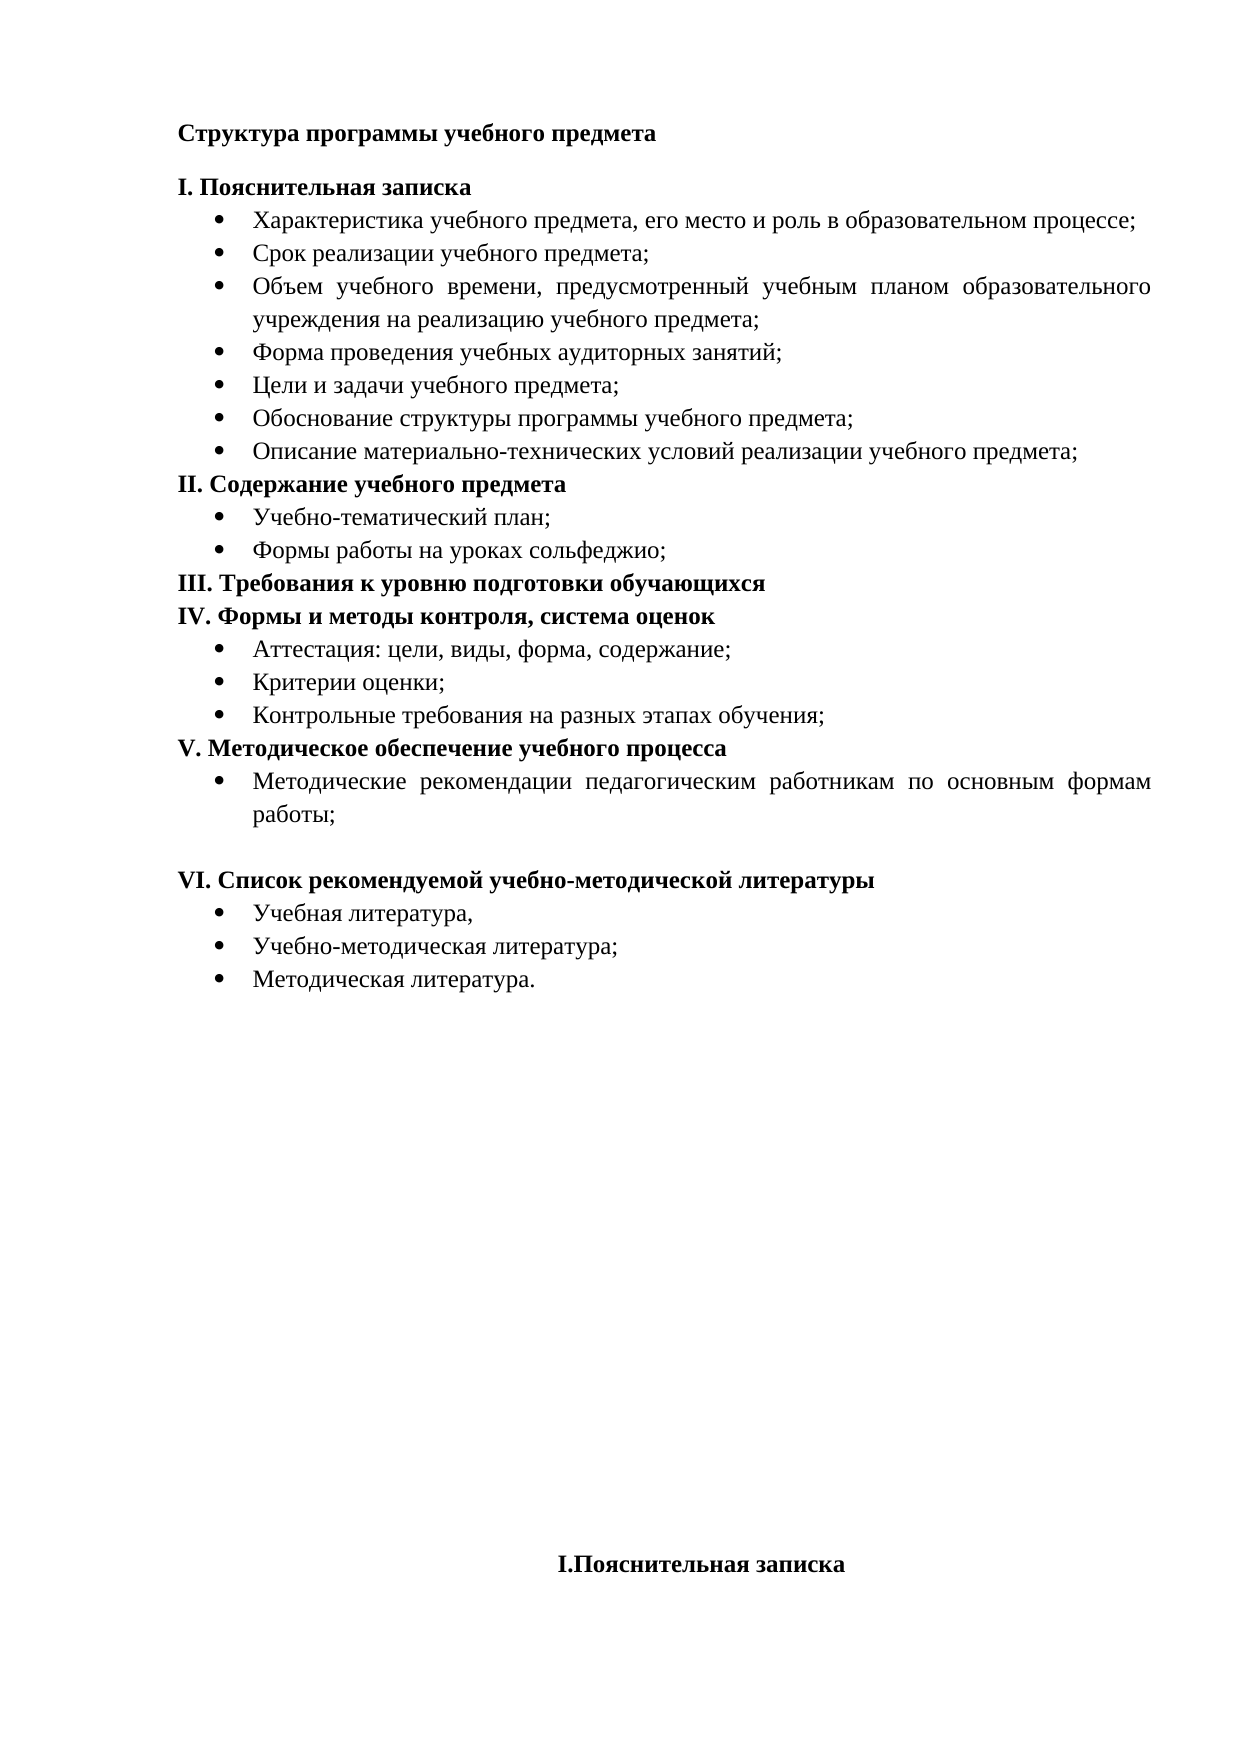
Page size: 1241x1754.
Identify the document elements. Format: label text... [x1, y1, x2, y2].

list Срок реализации учебного предмета; [215, 238, 1152, 267]
list Обоснование структуры программы учебного предмета; [215, 403, 1152, 432]
text III. Требования к уровню подготовки обучающихся [177, 568, 1152, 597]
list Методические рекомендации педагогическим работникам по основным формам работы; [215, 766, 1152, 828]
list Объем учебного времени, предусмотренный учебным планом образовательного учреждения на реализацию учебного предмета; [215, 271, 1152, 333]
text II. Содержание учебного предмета [177, 469, 1152, 498]
text VI. Список рекомендуемой учебно-методической литературы [177, 865, 1152, 894]
text IV. Формы и методы контроля, система оценок [177, 601, 1152, 630]
list Описание материально-технических условий реализации учебного предмета; [215, 436, 1152, 465]
text I.Пояснительная записка [177, 1549, 1152, 1577]
text Структура программы учебного предмета [177, 118, 1152, 147]
list Учебно-тематический план; [215, 502, 1152, 531]
list Методическая литература. [215, 964, 1152, 993]
list Цели и задачи учебного предмета; [215, 370, 1152, 399]
list Характеристика учебного предмета, его место и роль в образовательном процессе; [215, 205, 1152, 234]
text V. Методическое обеспечение учебного процесса [177, 733, 1152, 762]
list Формы работы на уроках сольфеджио; [215, 535, 1152, 564]
list Аттестация: цели, виды, форма, содержание; [215, 634, 1152, 663]
list Учебная литература, [215, 898, 1152, 927]
list Форма проведения учебных аудиторных занятий; [215, 337, 1152, 366]
text I. Пояснительная записка [177, 172, 1152, 201]
list Контрольные требования на разных этапах обучения; [215, 700, 1152, 729]
list Учебно-методическая литература; [215, 931, 1152, 960]
list Критерии оценки; [215, 667, 1152, 696]
